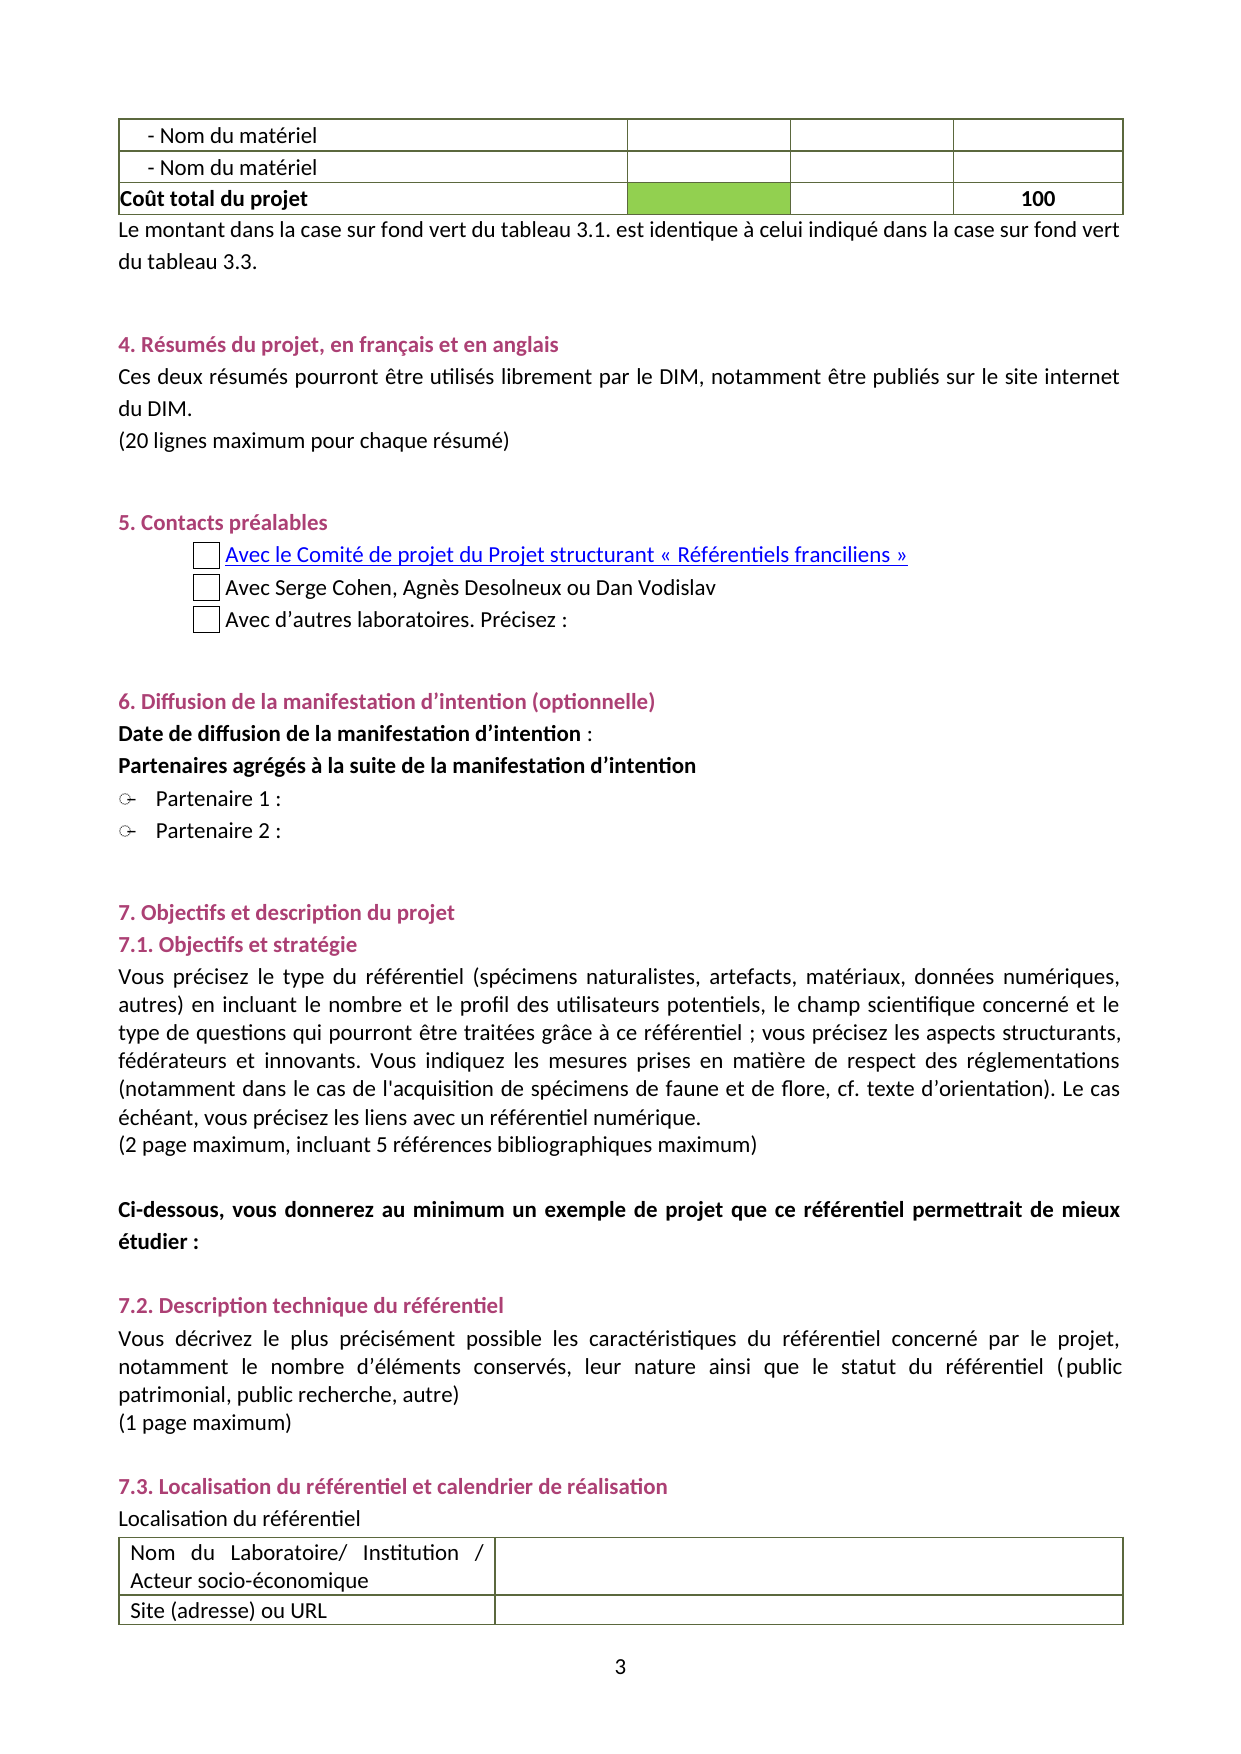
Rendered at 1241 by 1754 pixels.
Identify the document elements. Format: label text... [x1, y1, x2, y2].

text Ces deux résumés pourront être utilisés librement par le DIM, notamment être publiés sur le site internet du DIM. [118, 362, 1122, 422]
text (2 page maximum, incluant 5 références bibliographiques maximum) [118, 1131, 1122, 1159]
table_cell [954, 152, 1122, 182]
subtitle 5. Contacts préalables [118, 508, 1122, 536]
subtitle 7.3. Localisation du référentiel et calendrier de réalisation [118, 1472, 1122, 1500]
text Avec Serge Cohen, Agnès Desolneux ou Dan Vodislav [118, 573, 1122, 601]
table_cell [791, 183, 953, 214]
table_cell [628, 152, 790, 182]
text Partenaire 1 : [118, 784, 1122, 812]
text Partenaires agrégés à la suite de la manifestation d’intention [118, 752, 1122, 779]
subtitle 6. Diffusion de la manifestation d’intention (optionnelle) [118, 687, 1122, 715]
subtitle 7. Objectifs et description du projet [118, 898, 1122, 926]
table_cell 100 [954, 183, 1122, 214]
table_cell [628, 183, 790, 214]
text Ci-dessous, vous donnerez au minimum un exemple de projet que ce référentiel permettrait de mieux étudier : [118, 1195, 1122, 1255]
table_cell - Nom du matériel [120, 152, 627, 182]
table_cell [791, 152, 953, 182]
subtitle 7.1. Objectifs et stratégie [118, 930, 1122, 958]
text Vous précisez le type du référentiel (spécimens naturalistes, artefacts, matériaux, données numériques, autres) en incluant le nombre et le profil des utilisateurs potentiels, le champ scientifique concerné et le type de questions qui pourront être traitées grâce à ce référentiel ; vous précisez les aspects structurants, fédérateurs et innovants. Vous indiquez les mesures prises en matière de respect des réglementations (notamment dans le cas de l'acquisition de spécimens de faune et de flore, cf. texte d’orientation). Le cas échéant, vous précisez les liens avec un référentiel numérique. [118, 962, 1122, 1131]
text (20 lignes maximum pour chaque résumé) [118, 426, 1122, 454]
table_cell [791, 120, 953, 150]
text (1 page maximum) [118, 1408, 1122, 1436]
text Avec d’autres laboratoires. Précisez : [118, 605, 1122, 633]
text Le montant dans la case sur fond vert du tableau 3.1. est identique à celui indiqué dans la case sur fond vert du tableau 3.3. [118, 215, 1122, 276]
table_header Nom du Laboratoire/ Institution / Acteur socio-économique [120, 1538, 494, 1594]
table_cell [120, 1596, 494, 1624]
table_cell [496, 1596, 1122, 1624]
text Vous décrivez le plus précisément possible les caractéristiques du référentiel concerné par le projet, notamment le nombre d’éléments conservés, leur nature ainsi que le statut du référentiel (public patrimonial, public recherche, autre) [118, 1324, 1122, 1408]
subtitle 7.2. Description technique du référentiel [118, 1292, 1122, 1319]
subtitle 4. Résumés du projet, en français et en anglais [118, 330, 1122, 358]
text Date de diffusion de la manifestation d’intention : [118, 719, 1122, 747]
table_cell Coût total du projet [120, 183, 627, 214]
text Localisation du référentiel [118, 1504, 1122, 1532]
table_cell [954, 120, 1122, 150]
text Avec le Comité de projet du Projet structurant « Référentiels franciliens » [118, 541, 1122, 569]
table_cell - Nom du matériel [120, 120, 627, 150]
table_header [496, 1538, 1122, 1594]
text Partenaire 2 : [118, 816, 1122, 844]
table_cell [628, 120, 790, 150]
